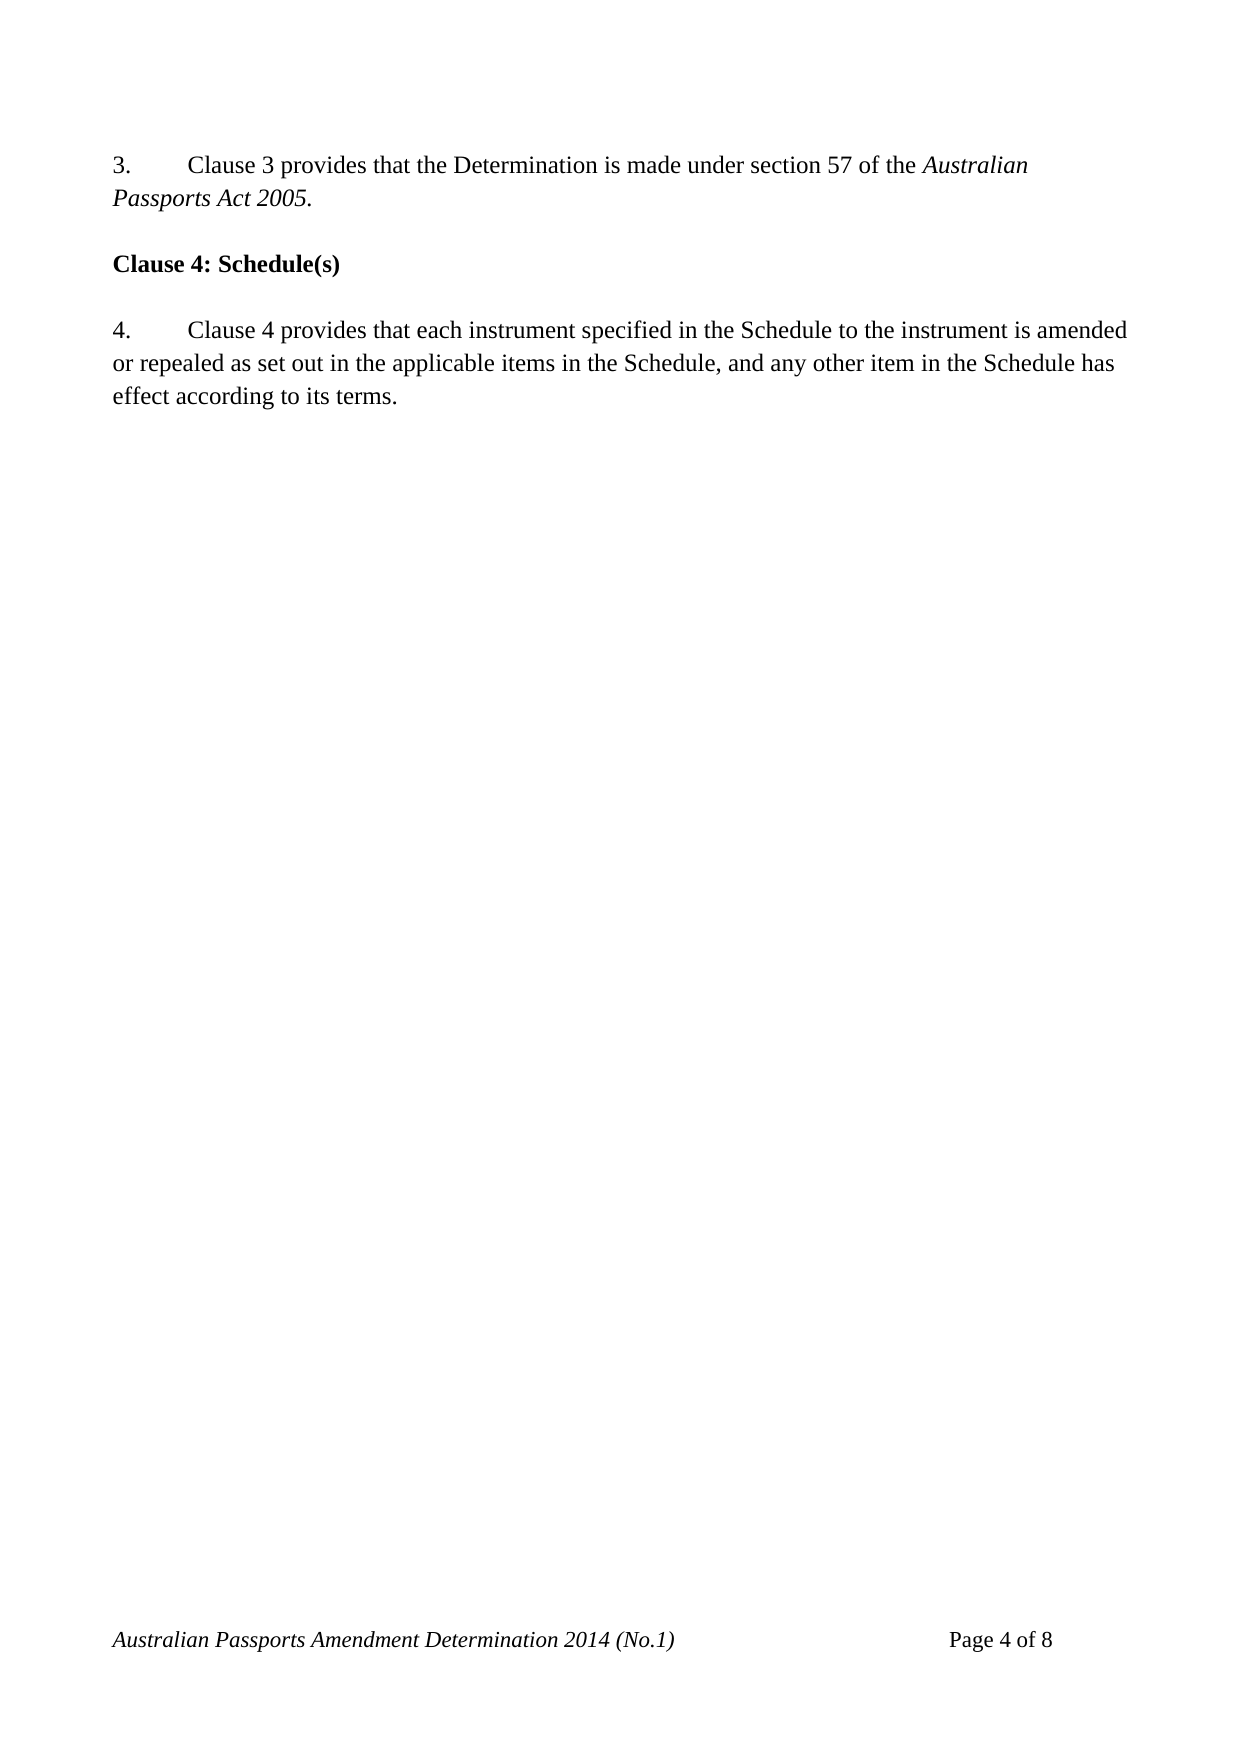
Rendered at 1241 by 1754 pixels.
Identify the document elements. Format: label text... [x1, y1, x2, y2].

text 3. Clause 3 provides that the Determination is made under section 57 of the Australian Passports Act 2005. [112, 150, 1128, 212]
text 4. Clause 4 provides that each instrument specified in the Schedule to the instrument is amended or repealed as set out in the applicable items in the Schedule, and any other item in the Schedule has effect according to its terms. [112, 315, 1128, 410]
text Clause 4: Schedule(s) [112, 249, 1128, 278]
